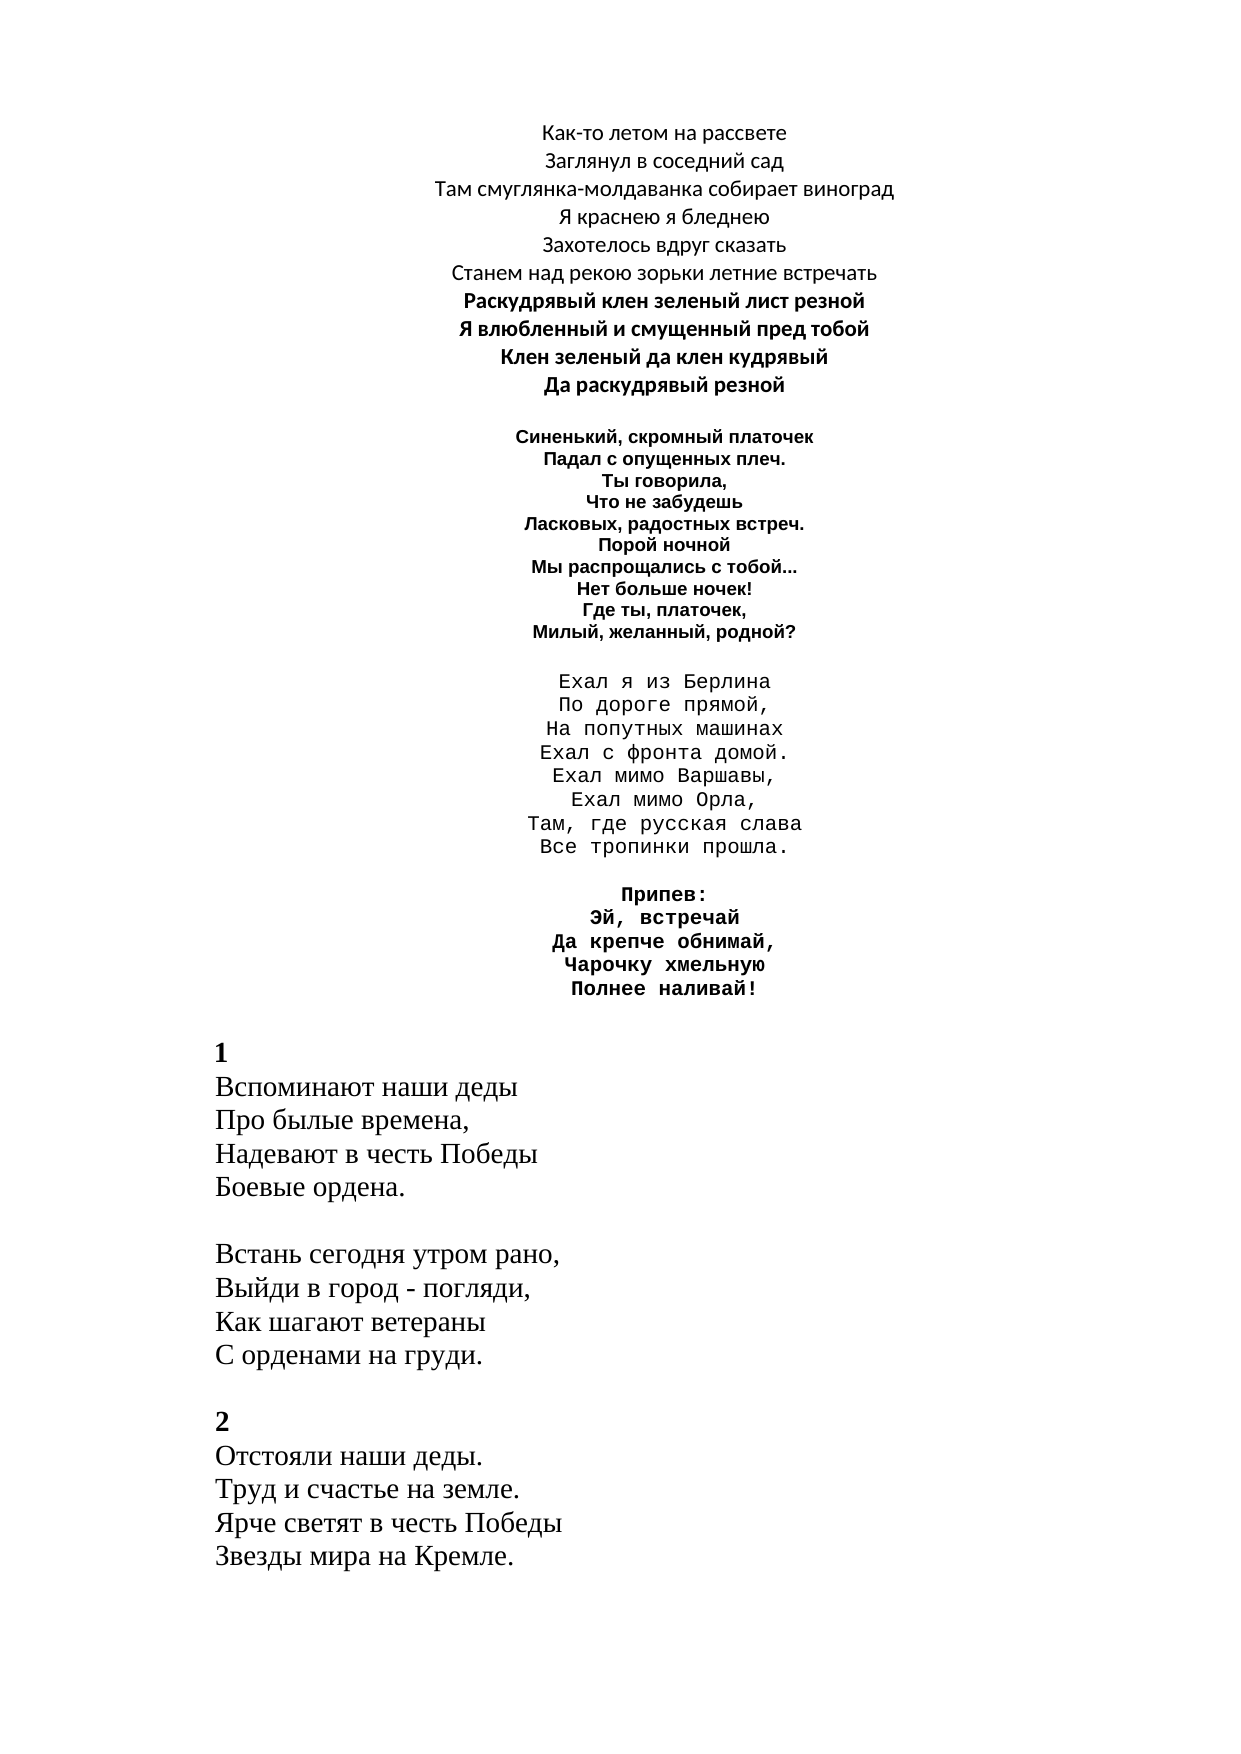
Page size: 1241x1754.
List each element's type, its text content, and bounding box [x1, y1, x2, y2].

text Все тропинки прошла. [177, 836, 1152, 860]
text Боевые ордена. [215, 1169, 1152, 1203]
text Выйди в город - погляди, [215, 1270, 1152, 1304]
text Припев: [177, 883, 1152, 907]
text Вспоминают наши деды [215, 1069, 1152, 1102]
text На попутных машинах [177, 718, 1152, 742]
text Там, где русская слава [177, 813, 1152, 836]
text Про былые времена, [215, 1102, 1152, 1136]
text Да крепче обнимай, [177, 931, 1152, 954]
text Чарочку хмельную [177, 954, 1152, 978]
text Ехал мимо Варшавы, [177, 765, 1152, 789]
text Звезды мира на Кремле. [215, 1538, 1152, 1572]
text Эй, встречай [177, 907, 1152, 931]
text Полнее наливай! [177, 978, 1152, 1002]
text Надевают в честь Победы [215, 1136, 1152, 1169]
text 1 [177, 1035, 1152, 1069]
text Ехал я из Берлина [177, 671, 1152, 694]
text Как шагают ветераны [215, 1304, 1152, 1337]
text Встань сегодня утром рано, [215, 1237, 1152, 1270]
text Синенький, скромный платочек Падал с опущенных плеч. Ты говорила, Что не забудешь Ласковых, радостных встреч. Порой ночной Мы распрощались с тобой... Нет больше ночек! Где ты, платочек, Милый, желанный, родной? [177, 426, 1152, 671]
text Ярче светят в честь Победы [215, 1505, 1152, 1538]
text 2 [215, 1404, 1152, 1438]
text Ехал с фронта домой. [177, 742, 1152, 765]
text Труд и счастье на земле. [215, 1471, 1152, 1505]
text По дороге прямой, [177, 694, 1152, 718]
text Как-то летом на рассвете Заглянул в соседний сад Там смуглянка-молдаванка собирает виноград Я краснею я бледнею Захотелось вдруг сказать Станем над рекою зорьки летние встречать Раскудрявый клен зеленый лист резной Я влюбленный и смущенный пред тобой Клен зеленый да клен кудрявый Да раскудрявый резной [177, 118, 1152, 426]
text Отстояли наши деды. [215, 1438, 1152, 1471]
text С орденами на груди. [215, 1337, 1152, 1371]
text Ехал мимо Орла, [177, 789, 1152, 813]
